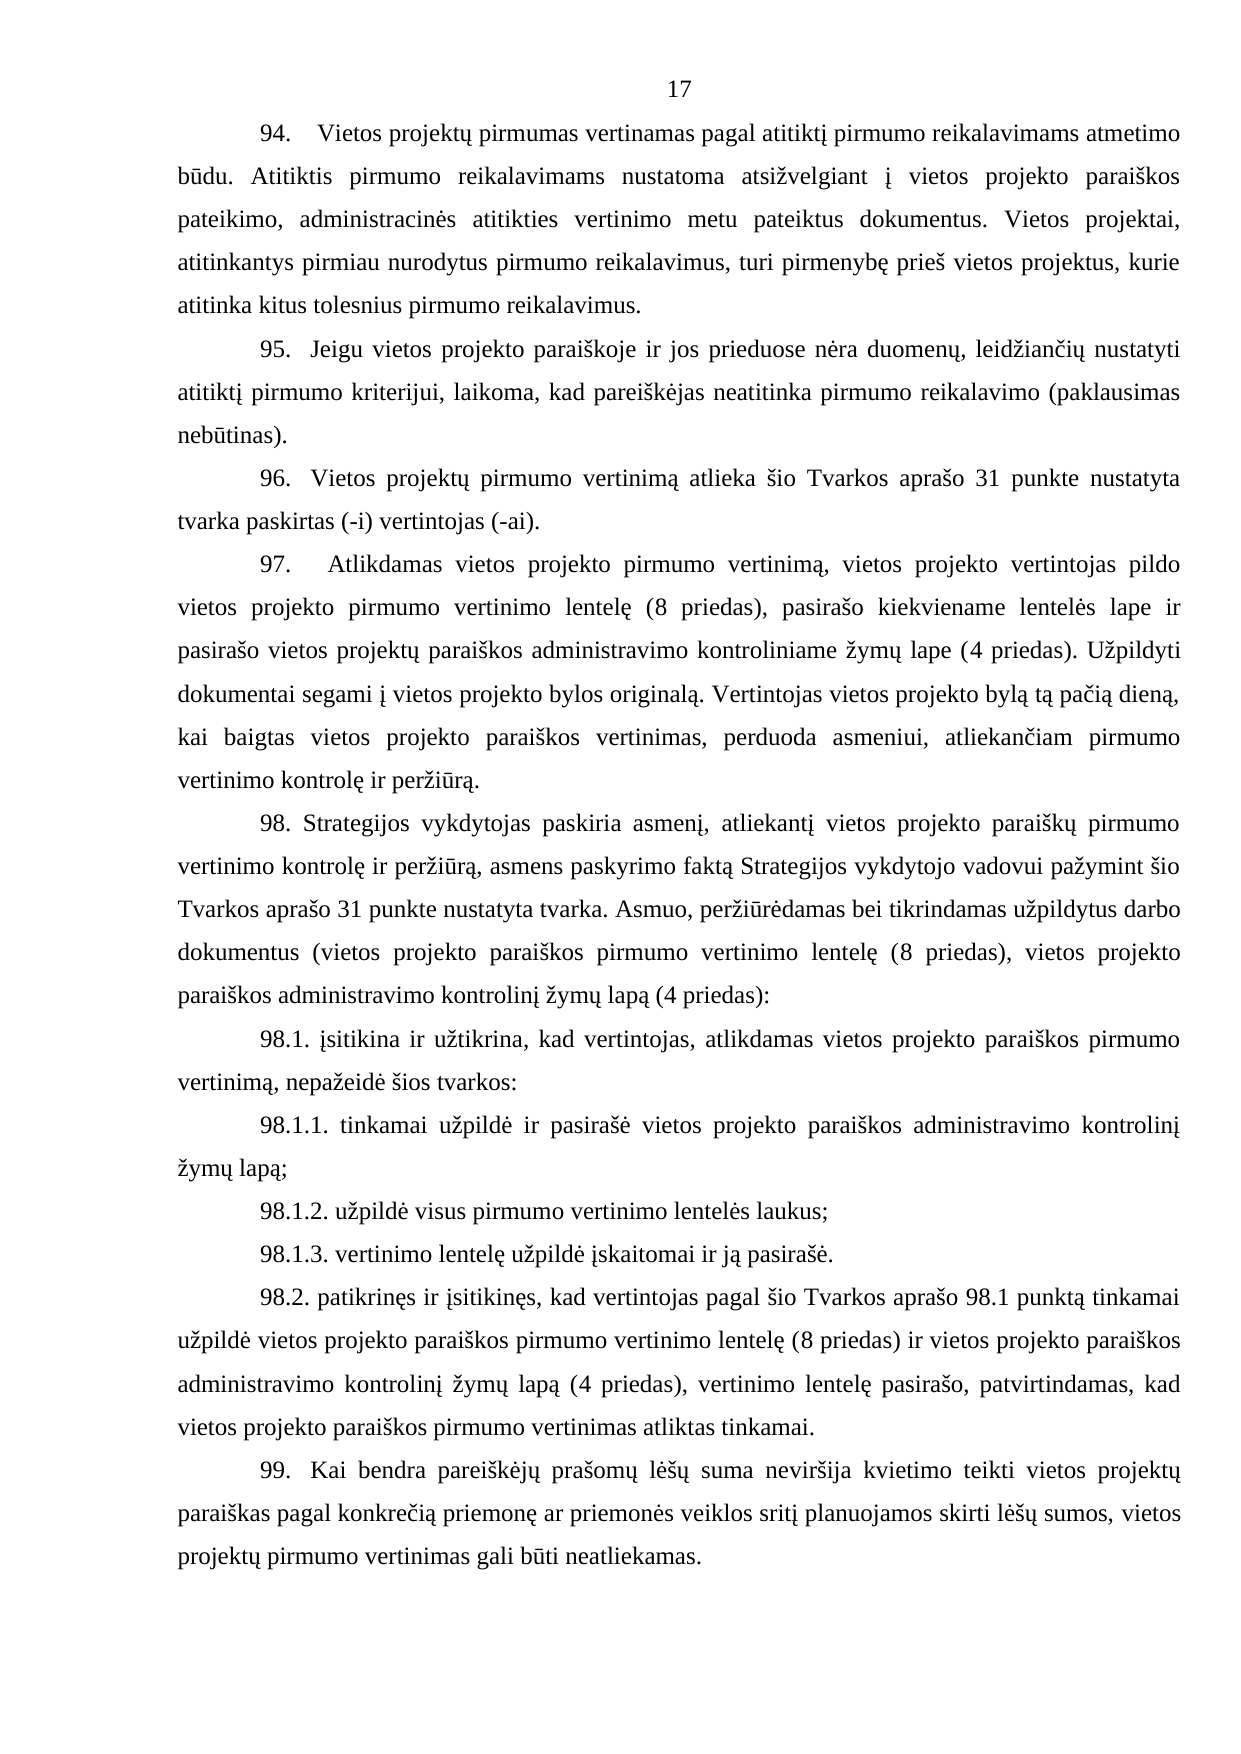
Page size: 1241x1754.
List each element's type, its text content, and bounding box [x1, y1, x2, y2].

text 95. Jeigu vietos projekto paraiškoje ir jos prieduose nėra duomenų, leidžiančių nustatyti atitiktį pirmumo kriterijui, laikoma, kad pareiškėjas neatitinka pirmumo reikalavimo (paklausimas nebūtinas). [177, 334, 1181, 449]
text 98.1.3. vertinimo lentelę užpildė įskaitomai ir ją pasirašė. [177, 1239, 1181, 1268]
text 98.1. įsitikina ir užtikrina, kad vertintojas, atlikdamas vietos projekto paraiškos pirmumo vertinimą, nepažeidė šios tvarkos: [177, 1024, 1181, 1096]
text 97. Atlikdamas vietos projekto pirmumo vertinimą, vietos projekto vertintojas pildo vietos projekto pirmumo vertinimo lentelę (8 priedas), pasirašo kiekviename lentelės lape ir pasirašo vietos projektų paraiškos administravimo kontroliniame žymų lape (4 priedas). Užpildyti dokumentai segami į vietos projekto bylos originalą. Vertintojas vietos projekto bylą tą pačią dieną, kai baigtas vietos projekto paraiškos vertinimas, perduoda asmeniui, atliekančiam pirmumo vertinimo kontrolę ir peržiūrą. [177, 549, 1181, 794]
text 94. Vietos projektų pirmumas vertinamas pagal atitiktį pirmumo reikalavimams atmetimo būdu. Atitiktis pirmumo reikalavimams nustatoma atsižvelgiant į vietos projekto paraiškos pateikimo, administracinės atitikties vertinimo metu pateiktus dokumentus. Vietos projektai, atitinkantys pirmiau nurodytus pirmumo reikalavimus, turi pirmenybę prieš vietos projektus, kurie atitinka kitus tolesnius pirmumo reikalavimus. [177, 118, 1181, 319]
text 98.2. patikrinęs ir įsitikinęs, kad vertintojas pagal šio Tvarkos aprašo 98.1 punktą tinkamai užpildė vietos projekto paraiškos pirmumo vertinimo lentelę (8 priedas) ir vietos projekto paraiškos administravimo kontrolinį žymų lapą (4 priedas), vertinimo lentelę pasirašo, patvirtindamas, kad vietos projekto paraiškos pirmumo vertinimas atliktas tinkamai. [177, 1282, 1181, 1441]
text 98.1.1. tinkamai užpildė ir pasirašė vietos projekto paraiškos administravimo kontrolinį žymų lapą; [177, 1110, 1181, 1182]
text 98. Strategijos vykdytojas paskiria asmenį, atliekantį vietos projekto paraiškų pirmumo vertinimo kontrolę ir peržiūrą, asmens paskyrimo faktą Strategijos vykdytojo vadovui pažymint šio Tvarkos aprašo 31 punkte nustatyta tvarka. Asmuo, peržiūrėdamas bei tikrindamas užpildytus darbo dokumentus (vietos projekto paraiškos pirmumo vertinimo lentelę (8 priedas), vietos projekto paraiškos administravimo kontrolinį žymų lapą (4 priedas): [177, 808, 1181, 1009]
text 99. Kai bendra pareiškėjų prašomų lėšų suma neviršija kvietimo teikti vietos projektų paraiškas pagal konkrečią priemonę ar priemonės veiklos sritį planuojamos skirti lėšų sumos, vietos projektų pirmumo vertinimas gali būti neatliekamas. [177, 1455, 1181, 1570]
text 96. Vietos projektų pirmumo vertinimą atlieka šio Tvarkos aprašo 31 punkte nustatyta tvarka paskirtas (-i) vertintojas (-ai). [177, 463, 1181, 535]
text 98.1.2. užpildė visus pirmumo vertinimo lentelės laukus; [177, 1196, 1181, 1225]
